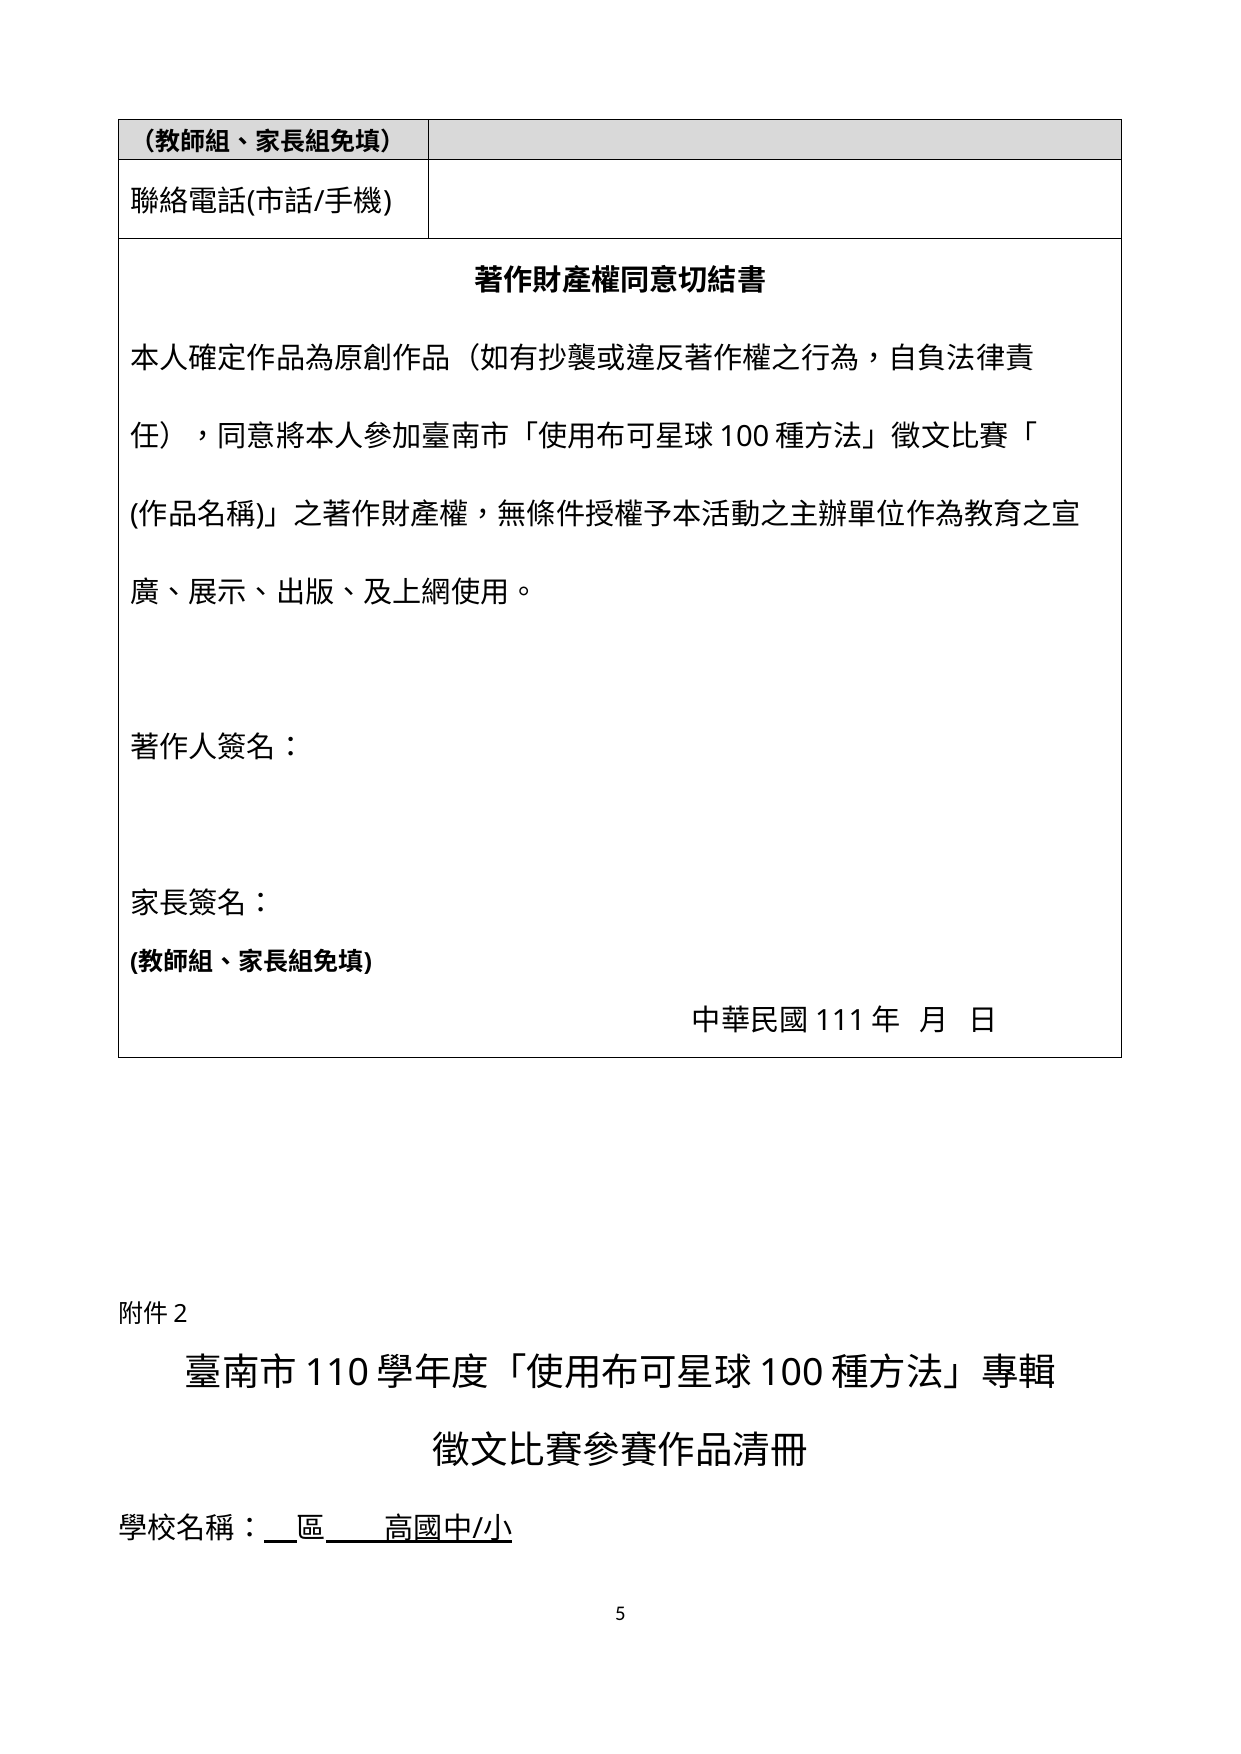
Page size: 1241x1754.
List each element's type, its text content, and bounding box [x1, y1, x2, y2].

text 附件2 [118, 1292, 1122, 1331]
table_cell [429, 160, 1121, 238]
table_cell 著作財產權同意切結書 本人確定作品為原創作品（如有抄襲或違反著作權之行為，自負法律責任），同意將本人參加臺南市「使用布可星球100種方法」徵文比賽「 (作品名稱)」之著作財產權，無條件授權予本活動之主辦單位作為教育之宣廣、展示、出版、及上網使用。 著作人簽名： 家長簽名： (教師組、家長組免填) 中華民國 111年 月 日 [119, 239, 1121, 1057]
table_cell 聯絡電話(市話/手機) [119, 160, 428, 238]
text 徵文比賽參賽作品清冊 [118, 1408, 1122, 1486]
text 臺南市110學年度「使用布可星球100種方法」專輯 [118, 1331, 1122, 1408]
text 學校名稱： 區 高國中/小 [118, 1486, 1122, 1564]
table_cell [119, 120, 428, 159]
table_cell [429, 120, 1121, 159]
